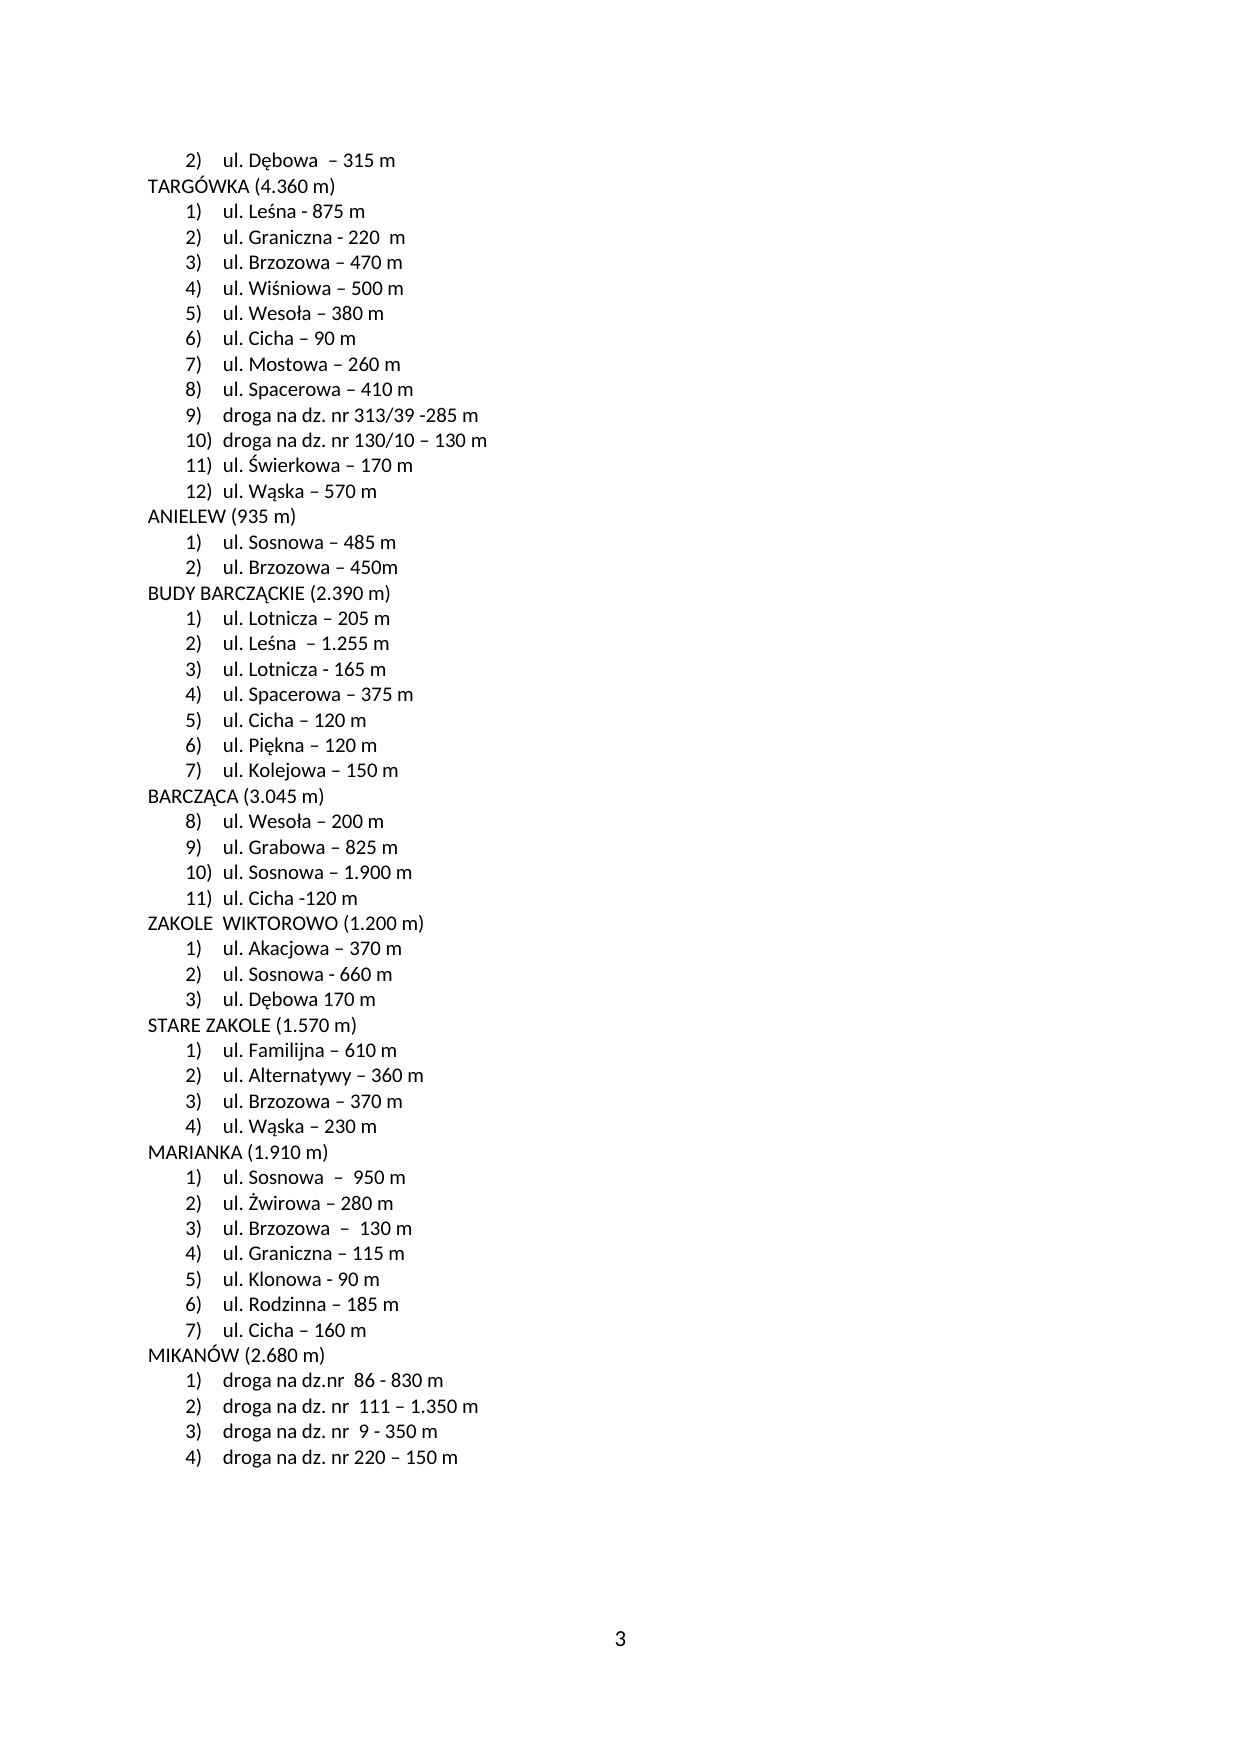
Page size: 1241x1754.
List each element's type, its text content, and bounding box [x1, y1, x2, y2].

list ul. Leśna - 875 m [185, 198, 1093, 224]
list ul. Klonowa - 90 m [185, 1266, 1093, 1291]
list ul. Graniczna – 115 m [185, 1241, 1093, 1266]
list ul. Wiśniowa – 500 m [185, 275, 1093, 300]
list ul. Cicha – 90 m [185, 326, 1093, 351]
text BUDY BARCZĄCKIE (2.390 m) [148, 580, 1093, 605]
text ANIELEW (935 m) [148, 503, 1093, 529]
list ul. Żwirowa – 280 m [185, 1190, 1093, 1215]
list ul. Sosnowa – 950 m [185, 1164, 1093, 1190]
list ul. Świerkowa – 170 m [185, 453, 1093, 478]
list droga na dz.nr 86 - 830 m [185, 1368, 1093, 1393]
list ul. Lotnicza – 205 m [185, 605, 1093, 631]
list droga na dz. nr 220 – 150 m [185, 1444, 1093, 1469]
list ul. Wesoła – 380 m [185, 300, 1093, 326]
list droga na dz. nr 9 - 350 m [185, 1418, 1093, 1444]
list ul. Brzozowa – 130 m [185, 1215, 1093, 1241]
list ul. Familijna – 610 m [185, 1037, 1093, 1063]
list ul. Graniczna - 220 m [185, 224, 1093, 249]
list ul. Alternatywy – 360 m [185, 1063, 1093, 1088]
list ul. Wąska – 230 m [185, 1113, 1093, 1139]
list ul. Brzozowa – 470 m [185, 249, 1093, 275]
list ul. Spacerowa – 375 m [185, 681, 1093, 707]
list ul. Akacjowa – 370 m [185, 936, 1093, 961]
list ul. Cicha – 120 m [185, 707, 1093, 732]
text ZAKOLE WIKTOROWO (1.200 m) [148, 910, 1093, 936]
text MARIANKA (1.910 m) [148, 1139, 1093, 1164]
text TARGÓWKA (4.360 m) [148, 173, 1093, 198]
list ul. Wąska – 570 m [185, 478, 1093, 503]
list ul. Cicha – 160 m [185, 1317, 1093, 1342]
list ul. Leśna – 1.255 m [185, 631, 1093, 656]
list ul. Brzozowa – 450m [185, 554, 1093, 580]
list ul. Grabowa – 825 m [185, 834, 1093, 859]
list ul. Kolejowa – 150 m [185, 758, 1093, 783]
text MIKANÓW (2.680 m) [148, 1342, 1093, 1368]
list ul. Wesoła – 200 m [185, 808, 1093, 834]
list ul. Brzozowa – 370 m [185, 1088, 1093, 1113]
list ul. Rodzinna – 185 m [185, 1291, 1093, 1317]
list ul. Sosnowa – 1.900 m [185, 859, 1093, 885]
list ul. Piękna – 120 m [185, 732, 1093, 758]
list ul. Lotnicza - 165 m [185, 656, 1093, 681]
list ul. Dębowa 170 m [185, 986, 1093, 1012]
text BARCZĄCA (3.045 m) [148, 783, 1093, 808]
list ul. Cicha -120 m [185, 885, 1093, 910]
list droga na dz. nr 313/39 -285 m [185, 402, 1093, 427]
list droga na dz. nr 130/10 – 130 m [185, 427, 1093, 453]
text STARE ZAKOLE (1.570 m) [148, 1012, 1093, 1037]
list ul. Spacerowa – 410 m [185, 376, 1093, 402]
list ul. Dębowa – 315 m [185, 148, 1093, 173]
list ul. Mostowa – 260 m [185, 351, 1093, 376]
list droga na dz. nr 111 – 1.350 m [185, 1393, 1093, 1418]
list ul. Sosnowa – 485 m [185, 529, 1093, 554]
list ul. Sosnowa - 660 m [185, 961, 1093, 986]
